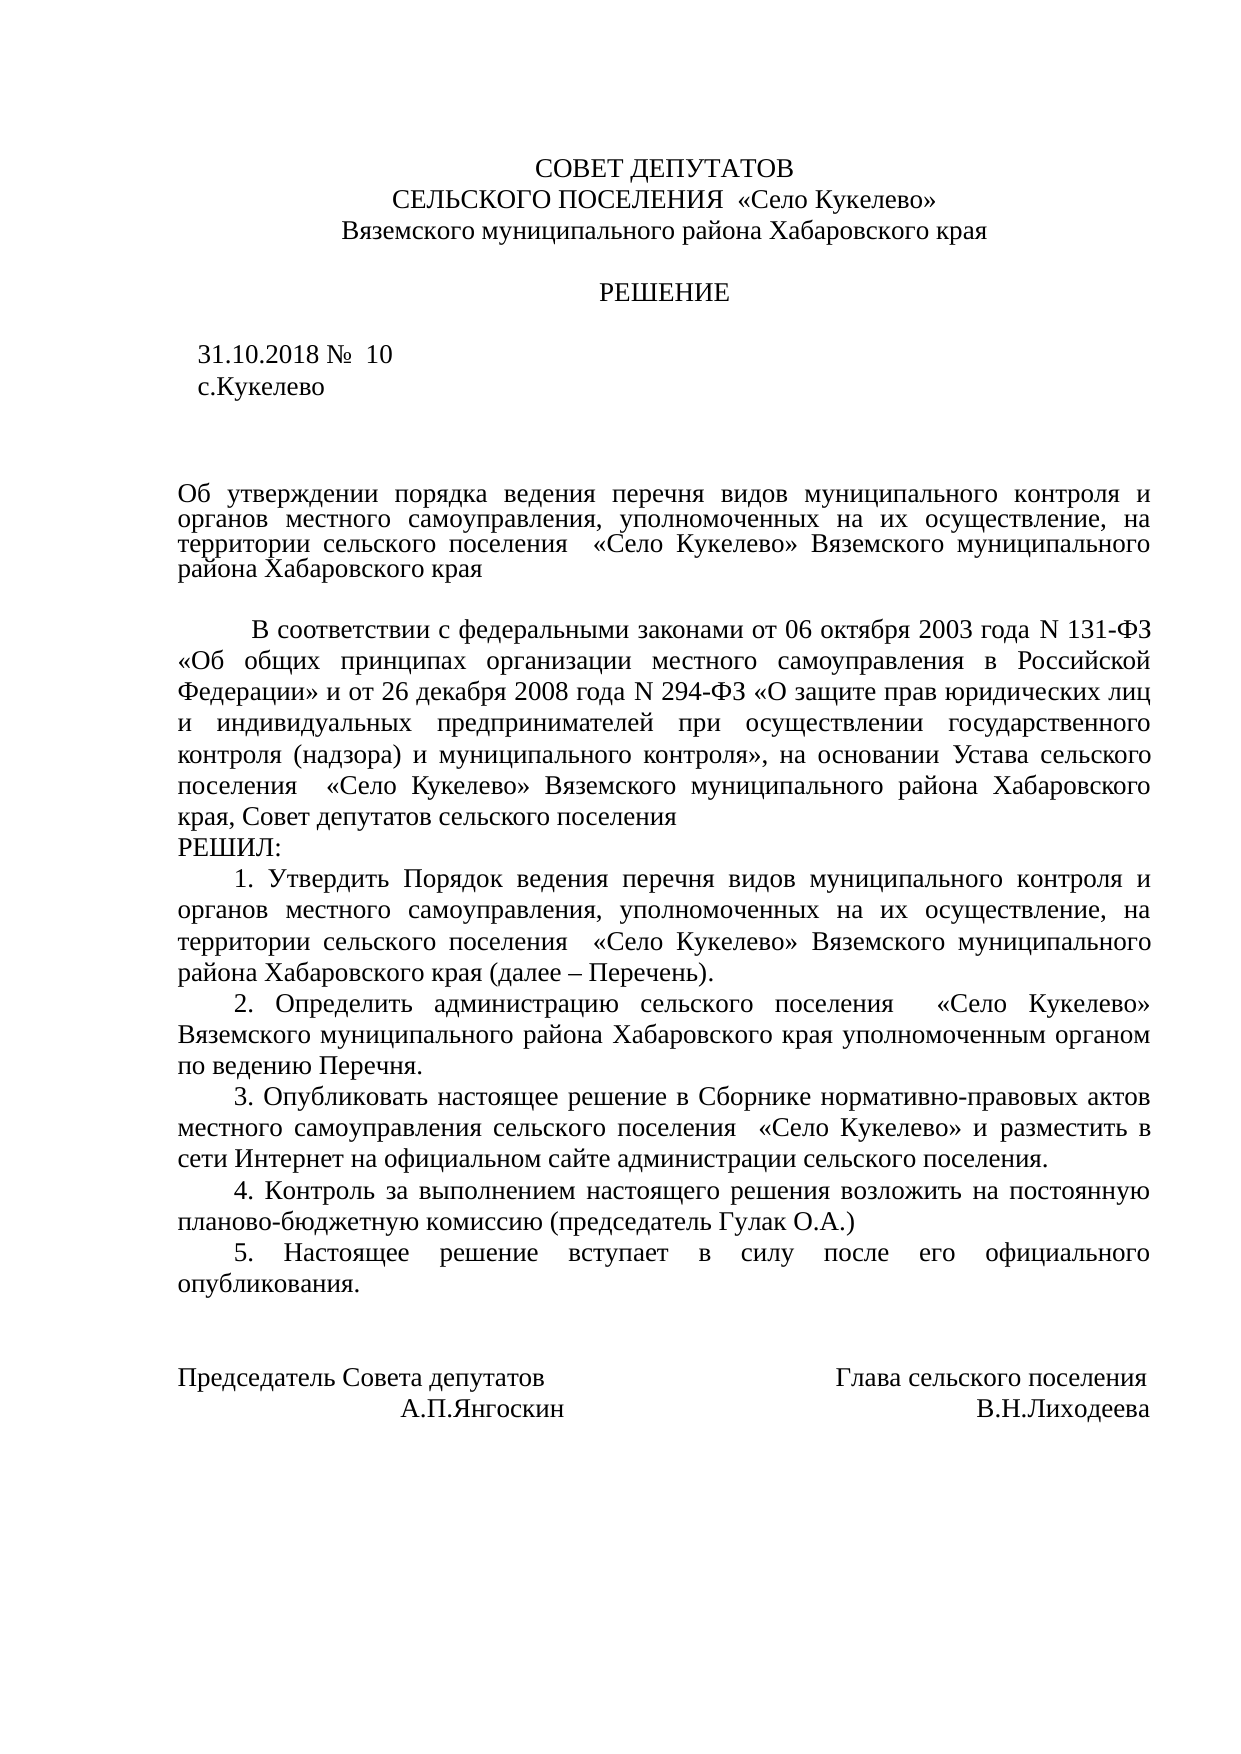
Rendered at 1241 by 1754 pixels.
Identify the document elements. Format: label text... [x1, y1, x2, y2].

text 3. Опубликовать настоящее решение в Сборнике нормативно-правовых актов местного самоуправления сельского поселения «Село Кукелево» и разместить в сети Интернет на официальном сайте администрации сельского поселения. [177, 1080, 1152, 1174]
text с.Кукелево [177, 370, 1152, 401]
text Председатель Совета депутатов Глава сельского поселения [177, 1361, 1152, 1392]
text Вяземского муниципального района Хабаровского края [177, 214, 1152, 245]
text СЕЛЬСКОГО ПОСЕЛЕНИЯ «Село Кукелево» [177, 183, 1152, 214]
text 1. Утвердить Порядок ведения перечня видов муниципального контроля и органов местного самоуправления, уполномоченных на их осуществление, на территории сельского поселения «Село Кукелево» Вяземского муниципального района Хабаровского края (далее – Перечень). [177, 862, 1152, 987]
text 2. Определить администрацию сельского поселения «Село Кукелево» Вяземского муниципального района Хабаровского края уполномоченным органом по ведению Перечня. [177, 987, 1152, 1080]
text РЕШЕНИЕ [177, 276, 1152, 307]
text СОВЕТ ДЕПУТАТОВ [177, 152, 1152, 183]
text 31.10.2018 № 10 [177, 338, 1152, 370]
text 4. Контроль за выполнением настоящего решения возложить на постоянную планово-бюджетную комиссию (председатель Гулак О.А.) [177, 1174, 1152, 1236]
text Об утверждении порядка ведения перечня видов муниципального контроля и органов местного самоуправления, уполномоченных на их осуществление, на территории сельского поселения «Село Кукелево» Вяземского муниципального района Хабаровского края [177, 482, 1152, 582]
text РЕШИЛ: [177, 831, 1152, 862]
text 5. Настоящее решение вступает в силу после его официального опубликования. [177, 1236, 1152, 1298]
text А.П.Янгоскин В.Н.Лиходеева [177, 1392, 1152, 1423]
text В соответствии с федеральными законами от 06 октября 2003 года N 131-ФЗ «Об общих принципах организации местного самоуправления в Российской Федерации» и от 26 декабря 2008 года N 294-ФЗ «О защите прав юридических лиц и индивидуальных предпринимателей при осуществлении государственного контроля (надзора) и муниципального контроля», на основании Устава сельского поселения «Село Кукелево» Вяземского муниципального района Хабаровского края, Совет депутатов сельского поселения [177, 613, 1152, 831]
